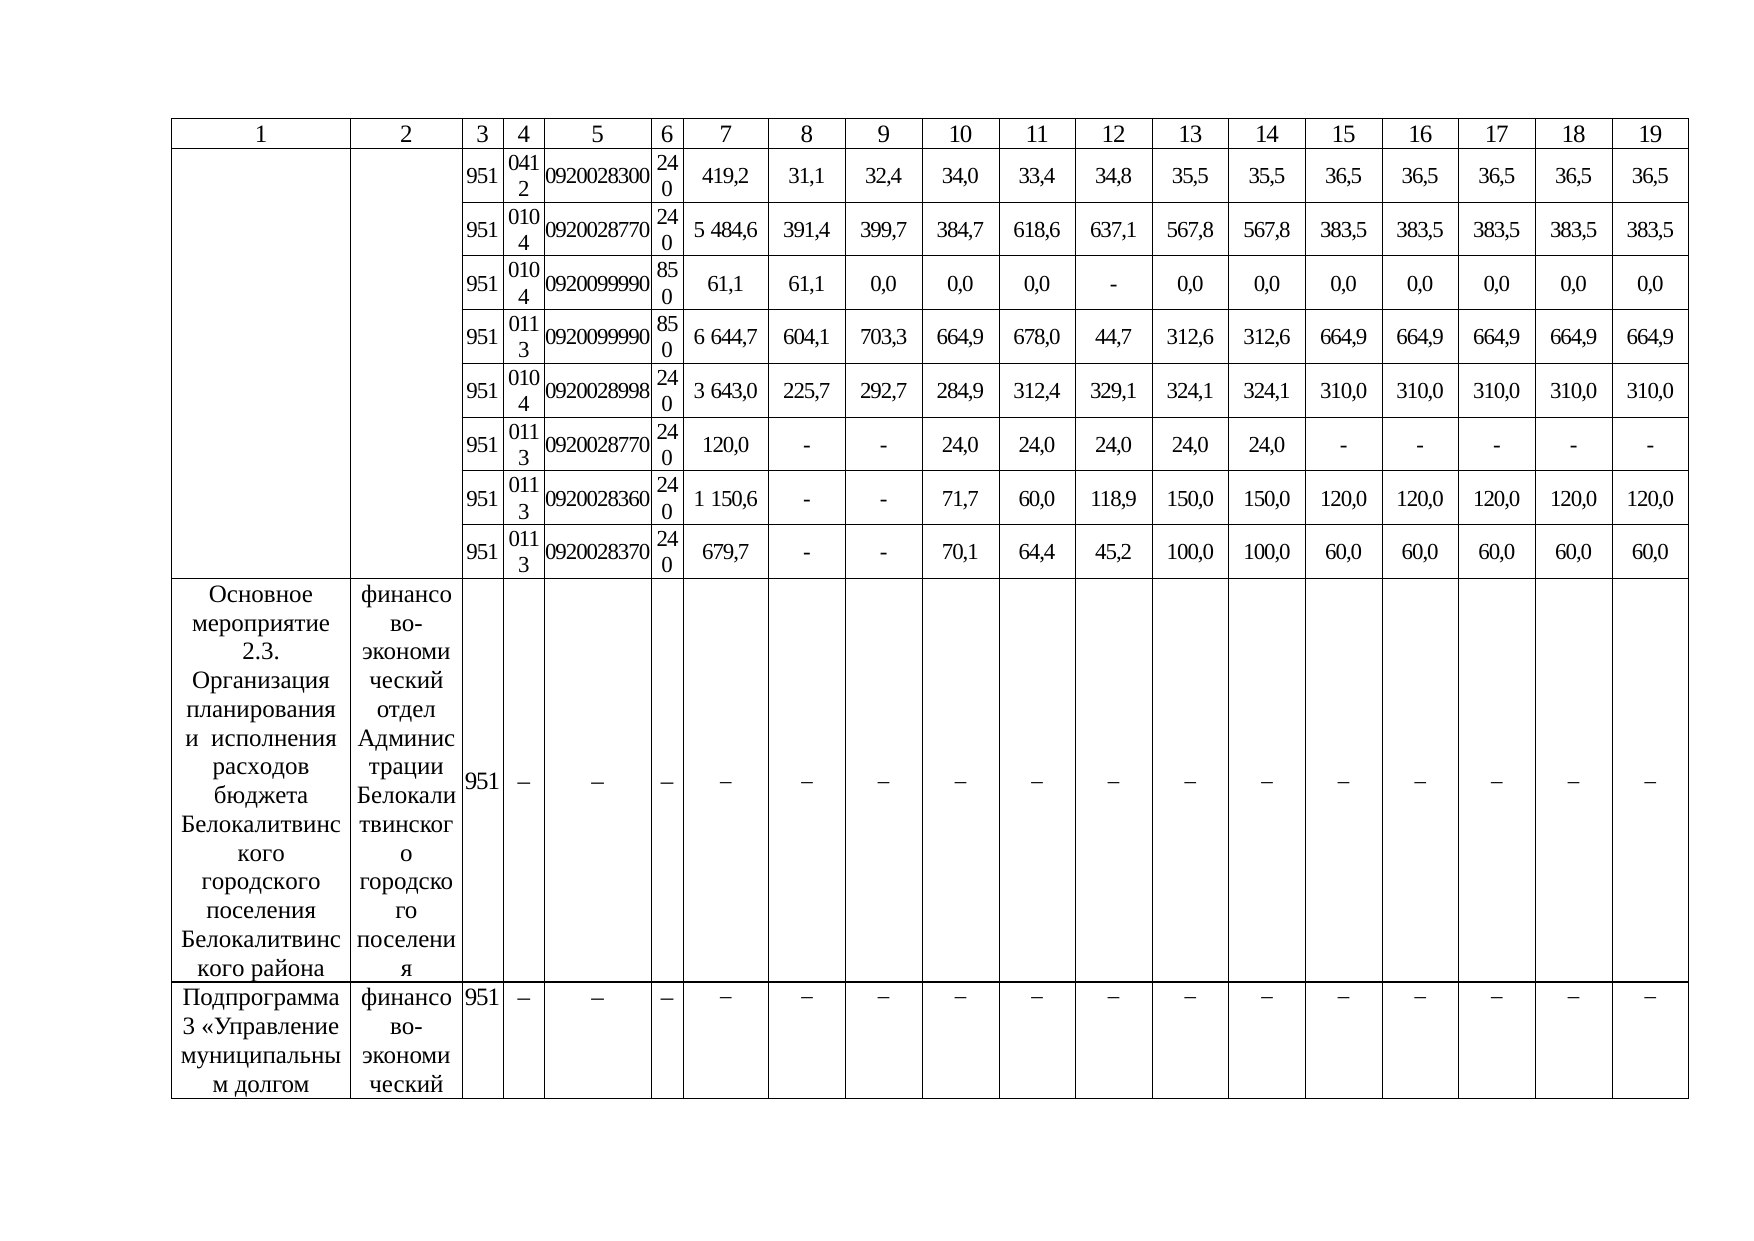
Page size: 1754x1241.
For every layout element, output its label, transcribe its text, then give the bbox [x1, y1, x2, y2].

table_cell – [1076, 983, 1152, 1097]
table_cell 240 [652, 471, 683, 524]
table_cell – [652, 983, 683, 1097]
table_header 2 [351, 119, 462, 148]
table_header 9 [846, 119, 922, 148]
table_header 6 [652, 119, 683, 148]
table_cell 60,0 [1536, 525, 1612, 578]
table_cell 120,0 [1613, 471, 1688, 524]
table_cell 240 [652, 203, 683, 255]
table_cell 36,5 [1383, 149, 1458, 202]
table_cell – [1076, 579, 1152, 981]
table_cell 951 [463, 471, 503, 524]
table_cell 44,7 [1076, 310, 1152, 363]
table_cell 383,5 [1613, 203, 1688, 255]
table_cell – [769, 983, 845, 1097]
table_cell 34,0 [923, 149, 999, 202]
table_cell 6 644,7 [684, 310, 768, 363]
table_cell – [923, 983, 999, 1097]
table_cell 399,7 [846, 203, 922, 255]
table_cell 664,9 [1613, 310, 1688, 363]
table_cell 951 [463, 579, 503, 981]
table_cell 384,7 [923, 203, 999, 255]
table_cell 0113 [504, 471, 544, 524]
table_cell 45,2 [1076, 525, 1152, 578]
table_cell 850 [652, 310, 683, 363]
table_header 10 [923, 119, 999, 148]
table_cell 951 [463, 983, 503, 1097]
table_cell 0104 [504, 364, 544, 417]
table_cell 150,0 [1229, 471, 1305, 524]
table_cell финансово-экономический отдел Администрации Белокалитвинского городского поселения [351, 579, 462, 981]
table_cell – [846, 579, 922, 981]
table_cell 0,0 [1000, 256, 1075, 309]
table_cell 0113 [504, 418, 544, 470]
table_cell 0,0 [846, 256, 922, 309]
table_cell 24,0 [1000, 418, 1075, 470]
table_cell 664,9 [1306, 310, 1382, 363]
table_header 7 [684, 119, 768, 148]
table_cell 24,0 [1229, 418, 1305, 470]
table_header 12 [1076, 119, 1152, 148]
table_cell 31,1 [769, 149, 845, 202]
table_cell - [1536, 418, 1612, 470]
table_cell 240 [652, 149, 683, 202]
table_cell – [1153, 579, 1228, 981]
table_cell - [1306, 418, 1382, 470]
table_header 4 [504, 119, 544, 148]
table_cell 0412 [504, 149, 544, 202]
table_cell 33,4 [1000, 149, 1075, 202]
table_cell 24,0 [923, 418, 999, 470]
table_cell 120,0 [1383, 471, 1458, 524]
table_cell – [1000, 579, 1075, 981]
table_cell 0920028770 [545, 418, 651, 470]
table_cell – [769, 579, 845, 981]
table_cell 678,0 [1000, 310, 1075, 363]
table_cell 240 [652, 364, 683, 417]
table_cell 284,9 [923, 364, 999, 417]
table_cell – [846, 983, 922, 1097]
table_cell – [504, 579, 544, 981]
table_cell 60,0 [1613, 525, 1688, 578]
table_cell 951 [463, 149, 503, 202]
table_cell 61,1 [684, 256, 768, 309]
table_cell – [545, 579, 651, 981]
table_cell - [846, 525, 922, 578]
table_cell 383,5 [1306, 203, 1382, 255]
table_cell 951 [463, 310, 503, 363]
table_cell 61,1 [769, 256, 845, 309]
table_cell 391,4 [769, 203, 845, 255]
table_cell 951 [463, 525, 503, 578]
table_cell 0,0 [1613, 256, 1688, 309]
table_cell 664,9 [1536, 310, 1612, 363]
table_cell 0,0 [1459, 256, 1535, 309]
table_cell 664,9 [923, 310, 999, 363]
table_cell 324,1 [1229, 364, 1305, 417]
table_cell 100,0 [1229, 525, 1305, 578]
table_cell 310,0 [1383, 364, 1458, 417]
table_cell – [684, 579, 768, 981]
table_cell 36,5 [1536, 149, 1612, 202]
table_cell - [1613, 418, 1688, 470]
table_cell 324,1 [1153, 364, 1228, 417]
table_cell – [1459, 983, 1535, 1097]
table_cell 240 [652, 418, 683, 470]
table_cell – [1536, 579, 1612, 981]
table_cell – [545, 983, 651, 1097]
table_cell 618,6 [1000, 203, 1075, 255]
table_cell - [1459, 418, 1535, 470]
table_cell 36,5 [1306, 149, 1382, 202]
table_cell – [504, 983, 544, 1097]
table_cell 60,0 [1383, 525, 1458, 578]
table_cell – [923, 579, 999, 981]
table_header 17 [1459, 119, 1535, 148]
table_cell – [1613, 983, 1688, 1097]
table_cell 310,0 [1459, 364, 1535, 417]
table_cell – [1000, 983, 1075, 1097]
table_cell - [846, 418, 922, 470]
table_cell 36,5 [1613, 149, 1688, 202]
table_cell 225,7 [769, 364, 845, 417]
table_cell – [1459, 579, 1535, 981]
table_cell 383,5 [1536, 203, 1612, 255]
table_cell 5 484,6 [684, 203, 768, 255]
table_cell – [1153, 983, 1228, 1097]
table_cell 120,0 [1536, 471, 1612, 524]
table_cell – [1306, 579, 1382, 981]
table_cell 0920099990 [545, 256, 651, 309]
table_header 11 [1000, 119, 1075, 148]
table_cell 0,0 [1153, 256, 1228, 309]
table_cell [172, 983, 350, 1097]
table_cell 60,0 [1306, 525, 1382, 578]
table_cell – [684, 983, 768, 1097]
table_cell 36,5 [1459, 149, 1535, 202]
table_cell – [1613, 579, 1688, 981]
table_cell 120,0 [1306, 471, 1382, 524]
table_header 19 [1613, 119, 1688, 148]
table_cell 0920028360 [545, 471, 651, 524]
table_cell – [1229, 579, 1305, 981]
table_cell 312,6 [1153, 310, 1228, 363]
table_cell 0113 [504, 310, 544, 363]
table_cell 0920028300 [545, 149, 651, 202]
table_cell 120,0 [1459, 471, 1535, 524]
table_cell 0113 [504, 525, 544, 578]
table_cell - [1076, 256, 1152, 309]
table_cell 0,0 [1229, 256, 1305, 309]
table_cell 951 [463, 203, 503, 255]
table_cell 0920028370 [545, 525, 651, 578]
table_cell 0,0 [1383, 256, 1458, 309]
table_cell – [1229, 983, 1305, 1097]
table_header 18 [1536, 119, 1612, 148]
table_cell 118,9 [1076, 471, 1152, 524]
table_cell 664,9 [1459, 310, 1535, 363]
table_cell 0920099990 [545, 310, 651, 363]
table_cell 0,0 [1306, 256, 1382, 309]
table_header 14 [1229, 119, 1305, 148]
table_cell 312,4 [1000, 364, 1075, 417]
table_header 8 [769, 119, 845, 148]
table_cell – [652, 579, 683, 981]
table_cell 71,7 [923, 471, 999, 524]
table_cell 703,3 [846, 310, 922, 363]
table_cell Основное мероприятие 2.3. Организация планирования и исполнения расходов бюджета Белокалитвинского городского поселения Белокалитвинского района [172, 579, 350, 981]
table_cell 310,0 [1613, 364, 1688, 417]
table_cell 0920028998 [545, 364, 651, 417]
table_cell 951 [463, 418, 503, 470]
table_cell 34,8 [1076, 149, 1152, 202]
table_cell 310,0 [1306, 364, 1382, 417]
table_cell 64,4 [1000, 525, 1075, 578]
table_cell 292,7 [846, 364, 922, 417]
table_cell - [769, 525, 845, 578]
table_cell 329,1 [1076, 364, 1152, 417]
table_header 15 [1306, 119, 1382, 148]
table_cell 567,8 [1229, 203, 1305, 255]
table_cell 24,0 [1076, 418, 1152, 470]
table_cell 60,0 [1000, 471, 1075, 524]
table_cell 383,5 [1459, 203, 1535, 255]
table_header 5 [545, 119, 651, 148]
table_cell - [769, 418, 845, 470]
table_cell 35,5 [1153, 149, 1228, 202]
table_cell 637,1 [1076, 203, 1152, 255]
table_cell 951 [463, 364, 503, 417]
table_cell 0920028770 [545, 203, 651, 255]
table_header 16 [1383, 119, 1458, 148]
table_header 13 [1153, 119, 1228, 148]
table_cell 120,0 [684, 418, 768, 470]
table_cell 32,4 [846, 149, 922, 202]
table_cell 0104 [504, 256, 544, 309]
table_cell 100,0 [1153, 525, 1228, 578]
table_cell 383,5 [1383, 203, 1458, 255]
table_cell 3 643,0 [684, 364, 768, 417]
table_cell - [846, 471, 922, 524]
table_cell 951 [463, 256, 503, 309]
table_header 3 [463, 119, 503, 148]
table_header 1 [172, 119, 350, 148]
table_cell 35,5 [1229, 149, 1305, 202]
table_cell - [1383, 418, 1458, 470]
table_cell 150,0 [1153, 471, 1228, 524]
table_cell 850 [652, 256, 683, 309]
table_cell 310,0 [1536, 364, 1612, 417]
table_cell 0,0 [1536, 256, 1612, 309]
table_cell 679,7 [684, 525, 768, 578]
table_cell 664,9 [1383, 310, 1458, 363]
table_cell 70,1 [923, 525, 999, 578]
table_cell 1 150,6 [684, 471, 768, 524]
table_cell - [769, 471, 845, 524]
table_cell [351, 983, 462, 1097]
table_cell 567,8 [1153, 203, 1228, 255]
table_cell 0104 [504, 203, 544, 255]
table_cell – [1306, 983, 1382, 1097]
table_cell 24,0 [1153, 418, 1228, 470]
table_cell – [1383, 579, 1458, 981]
table_cell 60,0 [1459, 525, 1535, 578]
table_cell 0,0 [923, 256, 999, 309]
table_cell 312,6 [1229, 310, 1305, 363]
table_cell – [1536, 983, 1612, 1097]
table_cell 240 [652, 525, 683, 578]
table_cell 604,1 [769, 310, 845, 363]
table_cell 419,2 [684, 149, 768, 202]
table_cell – [1383, 983, 1458, 1097]
